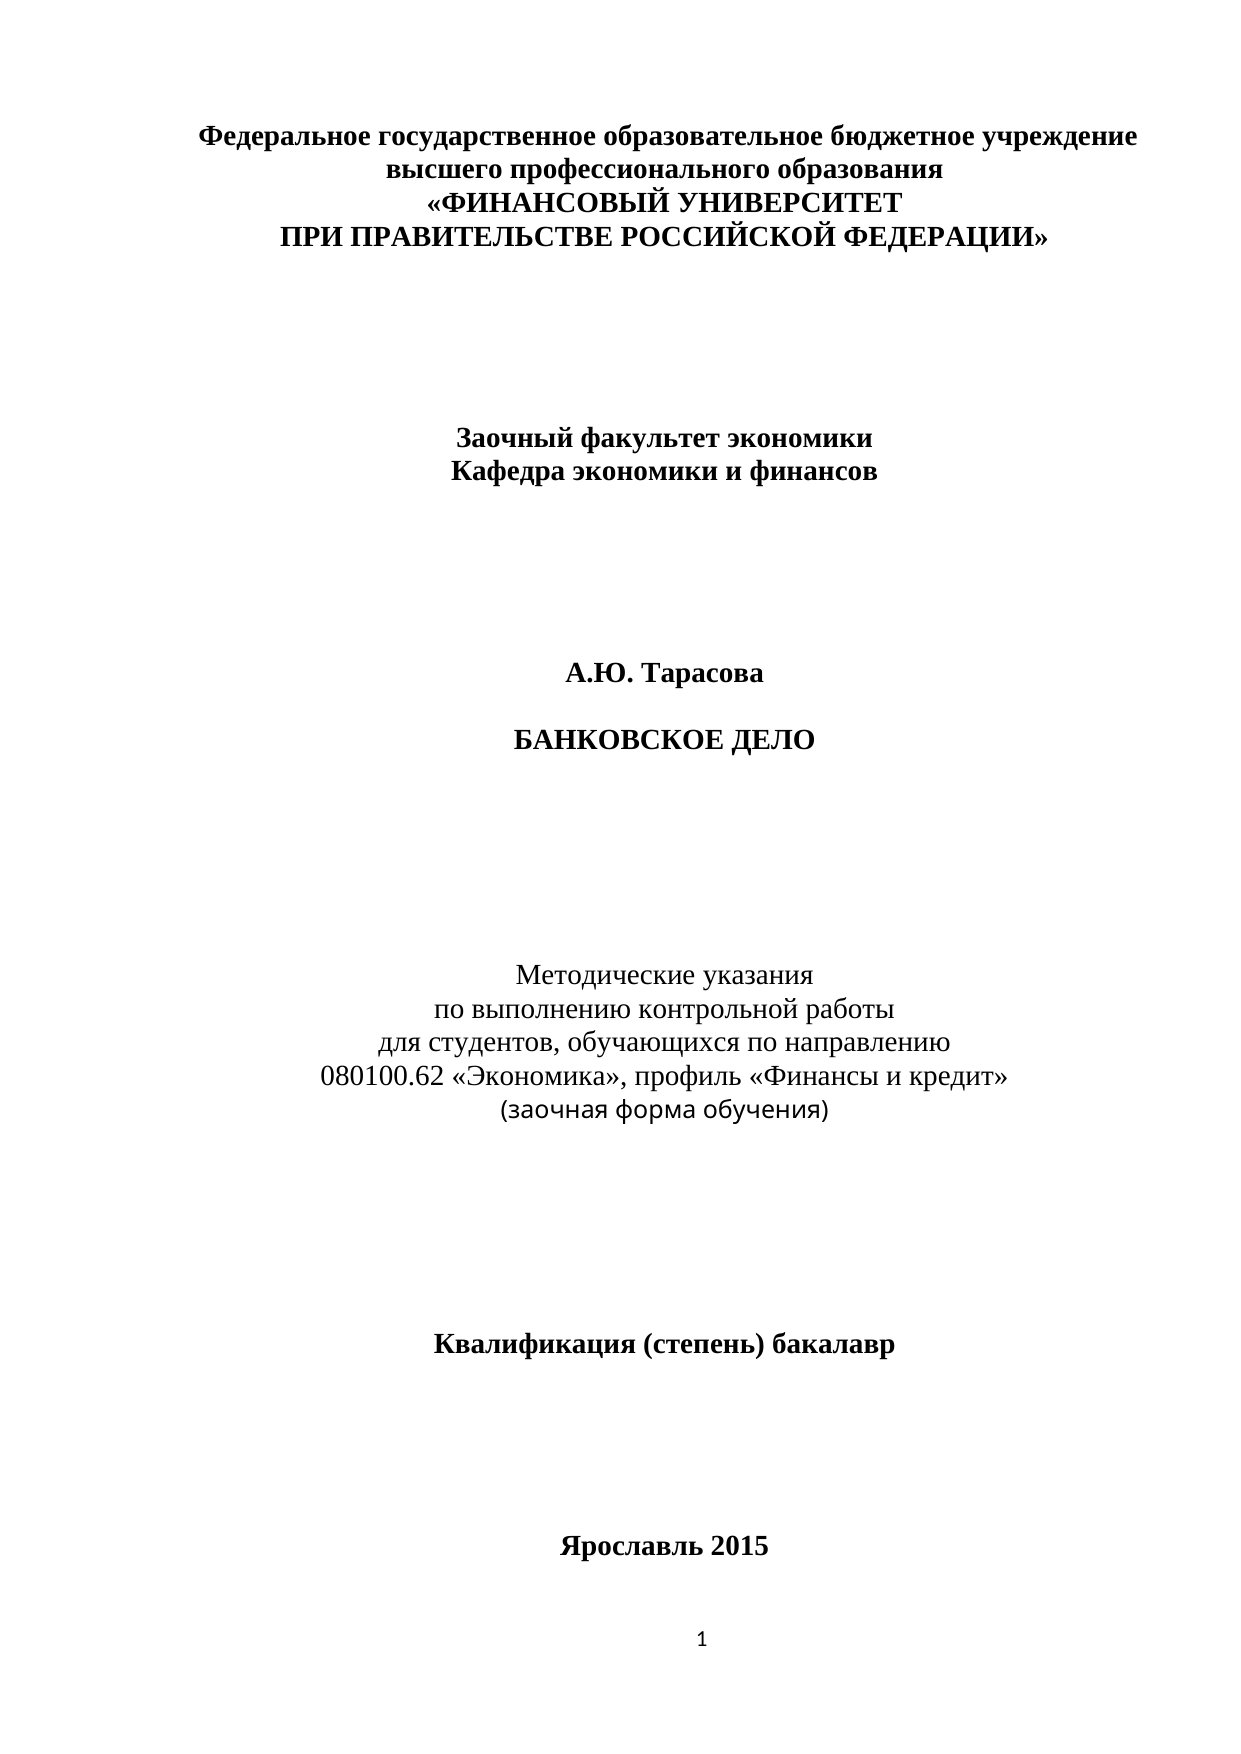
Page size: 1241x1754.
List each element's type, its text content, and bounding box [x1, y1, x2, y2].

text 080100.62 «Экономика», профиль «Финансы и кредит» [177, 1058, 1152, 1091]
text Ярославль 2015 [177, 1528, 1152, 1561]
text «ФИНАНСОВЫЙ УНИВЕРСИТЕТ [177, 185, 1152, 219]
text Федеральное государственное образовательное бюджетное учреждение высшего профессионального образования [177, 118, 1152, 185]
text ПРИ ПРАВИТЕЛЬСТВЕ РОССИЙСКОЙ ФЕДЕРАЦИИ» [177, 219, 1152, 252]
text Заочный факультет экономики [177, 420, 1152, 453]
text для студентов, обучающихся по направлению [177, 1024, 1152, 1058]
text по выполнению контрольной работы [177, 991, 1152, 1024]
text Кафедра экономики и финансов [177, 453, 1152, 487]
text БАНКОВСКОЕ ДЕЛО [177, 722, 1152, 756]
text Методические указания [177, 957, 1152, 991]
text Квалификация (степень) бакалавр [177, 1327, 1152, 1360]
text А.Ю. Тарасова [177, 655, 1152, 688]
text (заочная форма обучения) [177, 1091, 1152, 1125]
